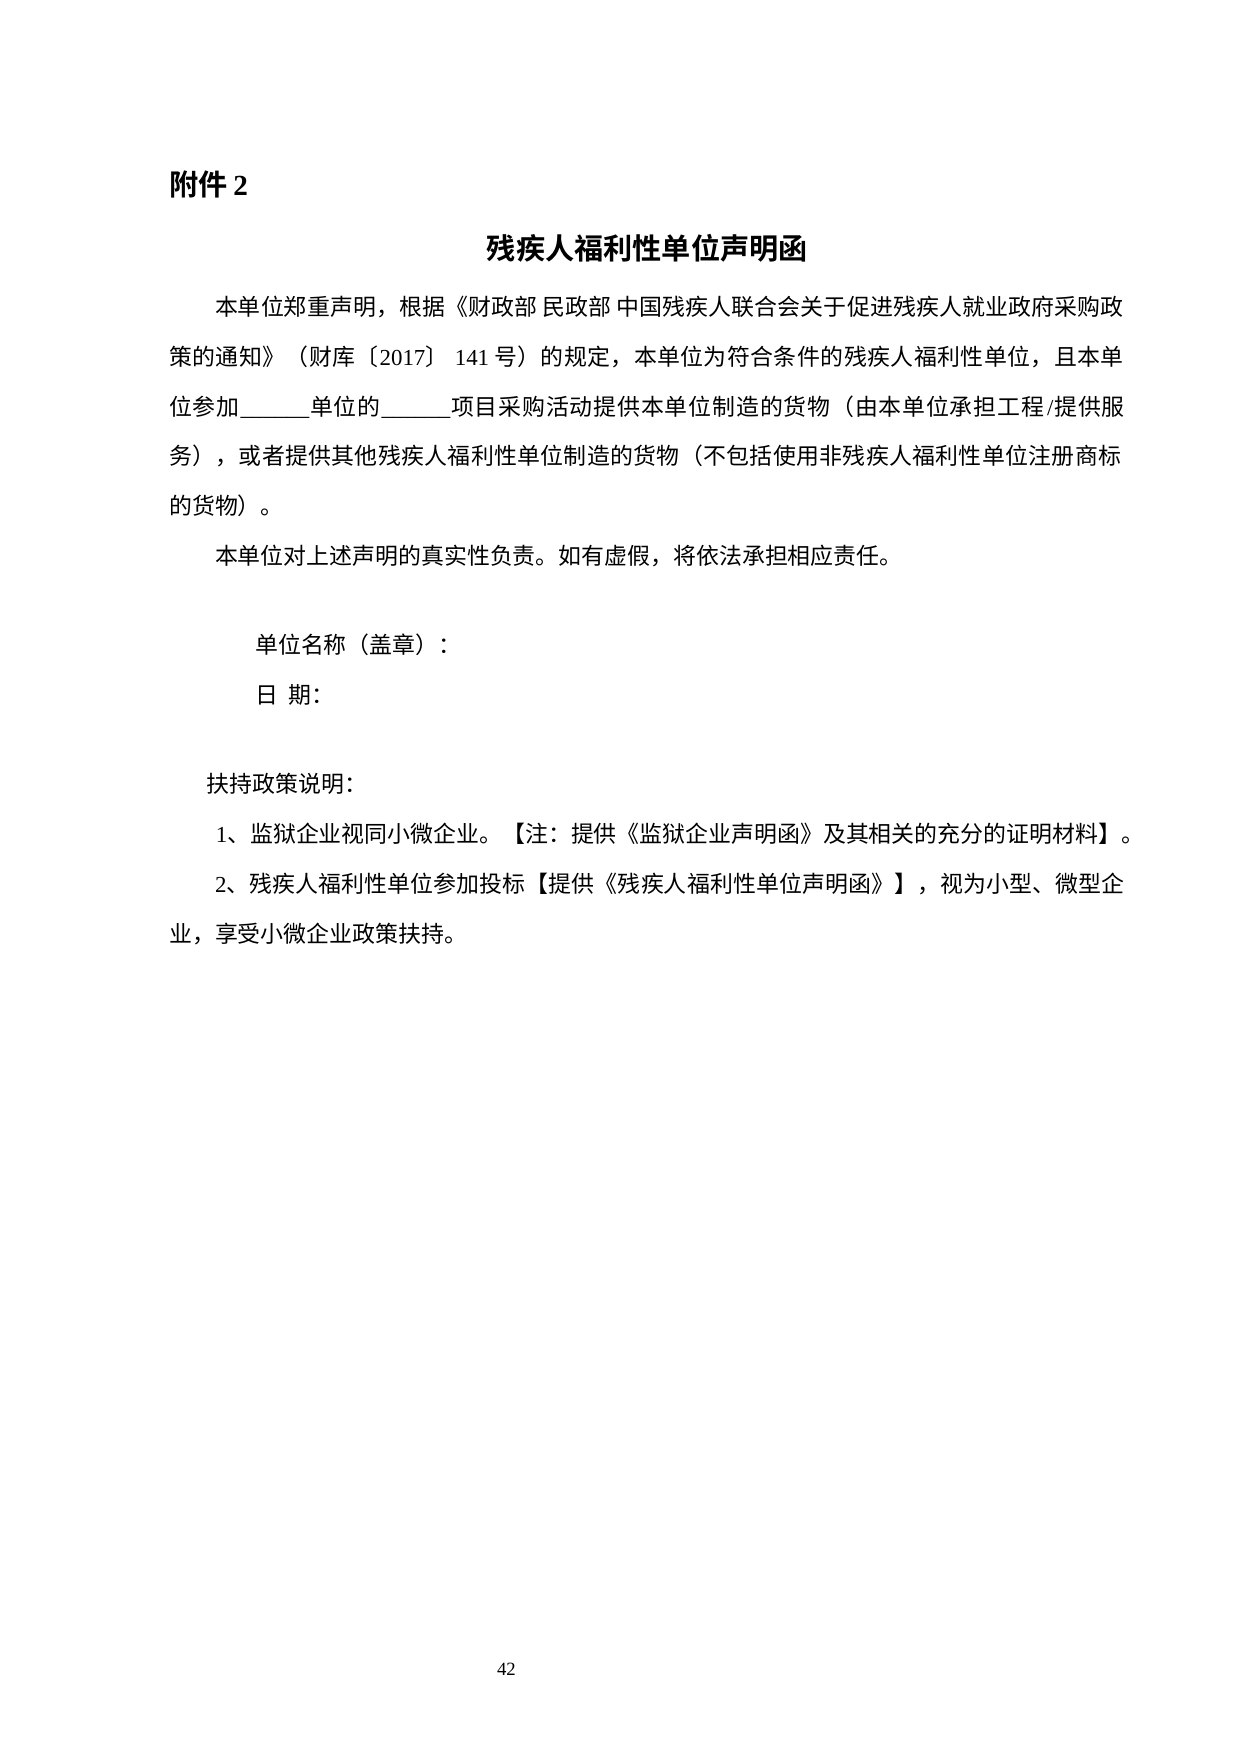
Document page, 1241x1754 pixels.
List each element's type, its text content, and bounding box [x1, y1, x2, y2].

text 残疾人福利性单位声明函 [169, 225, 1125, 268]
text 单位名称（盖章）： [169, 627, 962, 660]
text 1、监狱企业视同小微企业。【注：提供《监狱企业声明函》及其相关的充分的证明材料】。 [169, 816, 1125, 849]
text 2、残疾人福利性单位参加投标【提供《残疾人福利性单位声明函》】，视为小型、微型企业，享受小微企业政策扶持。 [169, 866, 1125, 949]
text 附件2 [169, 162, 1125, 204]
text 日 期： [169, 677, 962, 710]
text 本单位郑重声明，根据《财政部 民政部 中国残疾人联合会关于促进残疾人就业政府采购政策的通知》（财库〔2017〕 141号）的规定，本单位为符合条件的残疾人福利性单位，且本单位参加______单位的______项目采购活动提供本单位制造的货物（由本单位承担工程/提供服务），或者提供其他残疾人福利性单位制造的货物（不包括使用非残疾人福利性单位注册商标的货物）。 [169, 289, 1125, 521]
text 扶持政策说明： [206, 766, 1125, 799]
text 本单位对上述声明的真实性负责。如有虚假，将依法承担相应责任。 [169, 538, 1125, 571]
